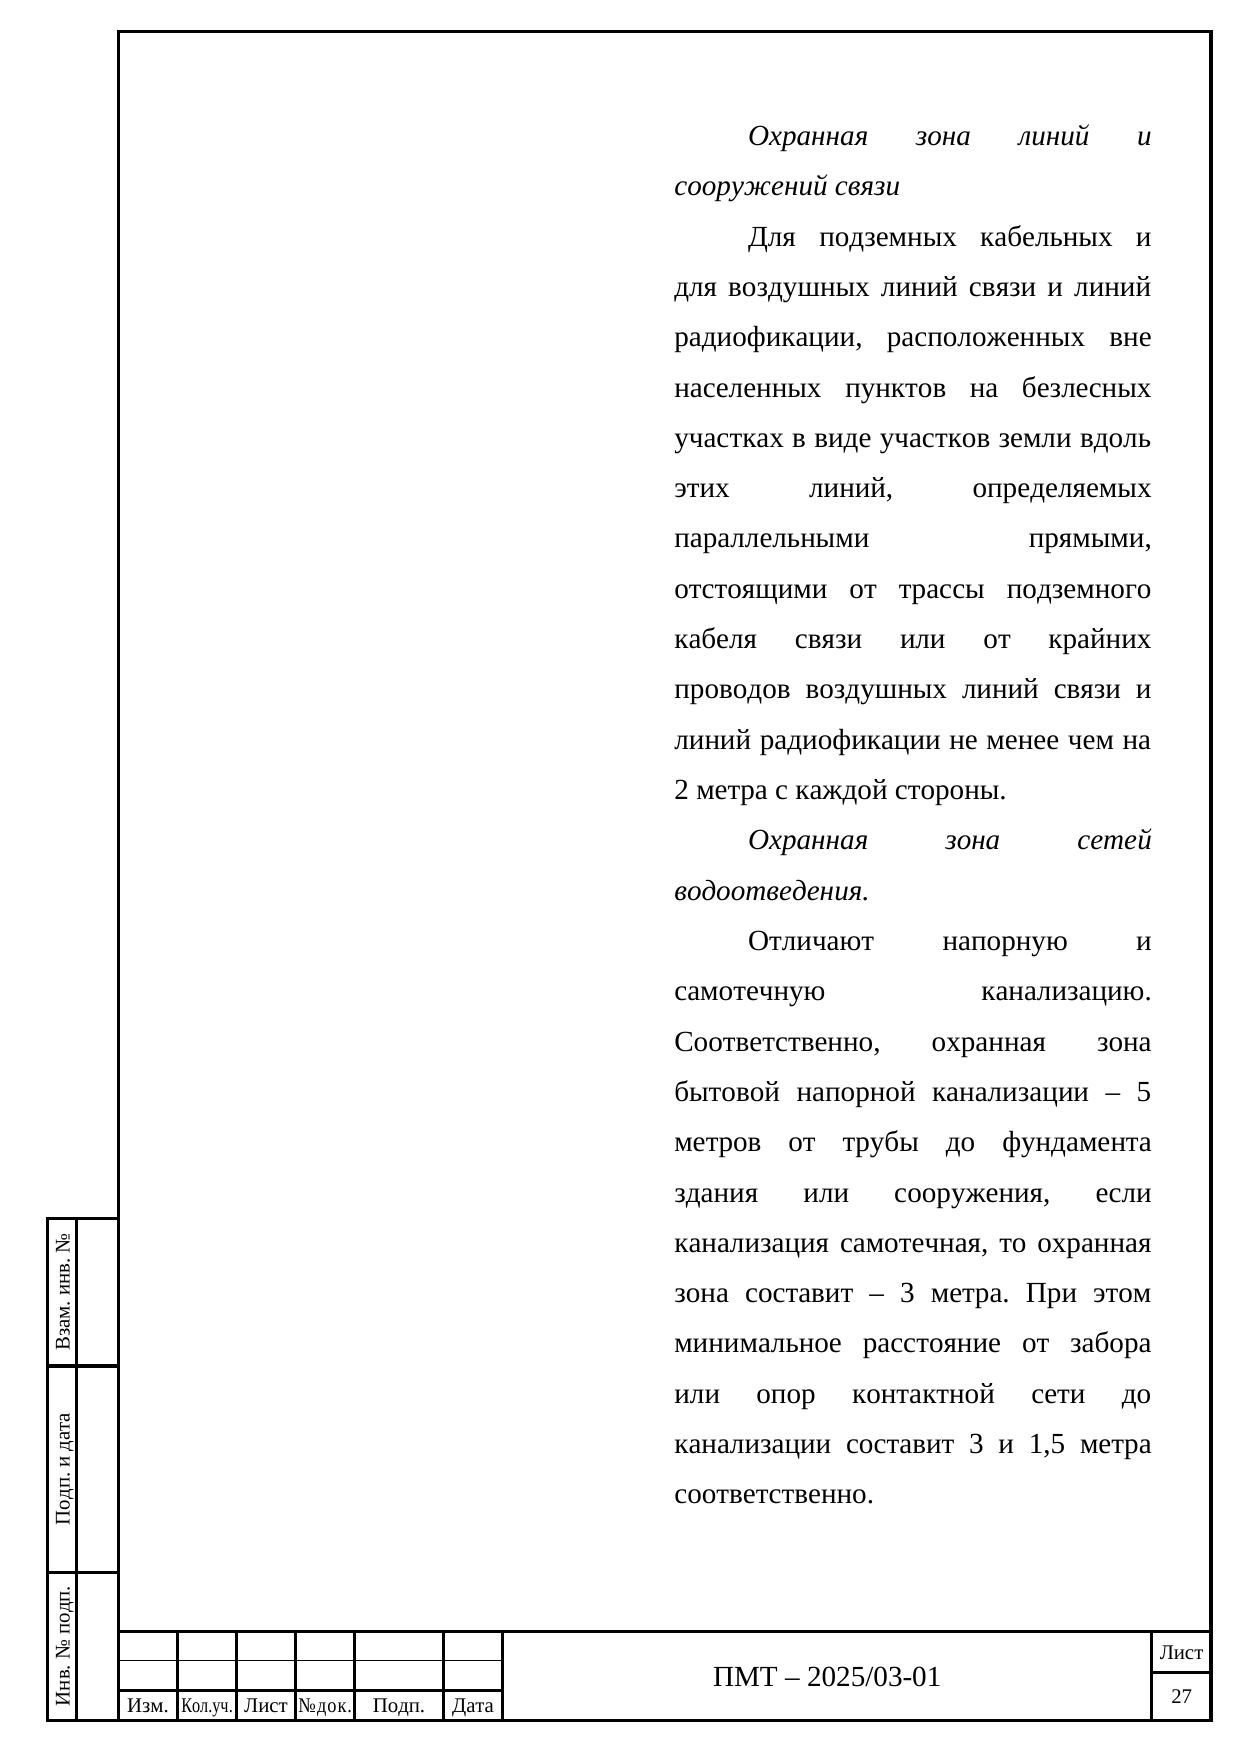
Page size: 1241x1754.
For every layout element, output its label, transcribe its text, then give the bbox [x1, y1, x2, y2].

text Для подземных кабельных и для воздушных линий связи и линий радиофикации, расположенных вне населенных пунктов на безлесных участках в виде участков земли вдоль этих линий, определяемых параллельными прямыми, отстоящими от трассы подземного кабеля связи или от крайних проводов воздушных линий связи и линий радиофикации не менее чем на 2 метра с каждой стороны. [674, 219, 1152, 806]
text Отличают напорную и самотечную канализацию. Соответственно, охранная зона бытовой напорной канализации – 5 метров от трубы до фундамента здания или сооружения, если канализация самотечная, то охранная зона составит – 3 метра. При этом минимальное расстояние от забора или опор контактной сети до канализации составит 3 и 1,5 метра соответственно. [674, 923, 1152, 1510]
text Охранная зона сетей водоотведения. [674, 822, 1152, 906]
text Охранная зона линий и сооружений связи [674, 118, 1152, 202]
